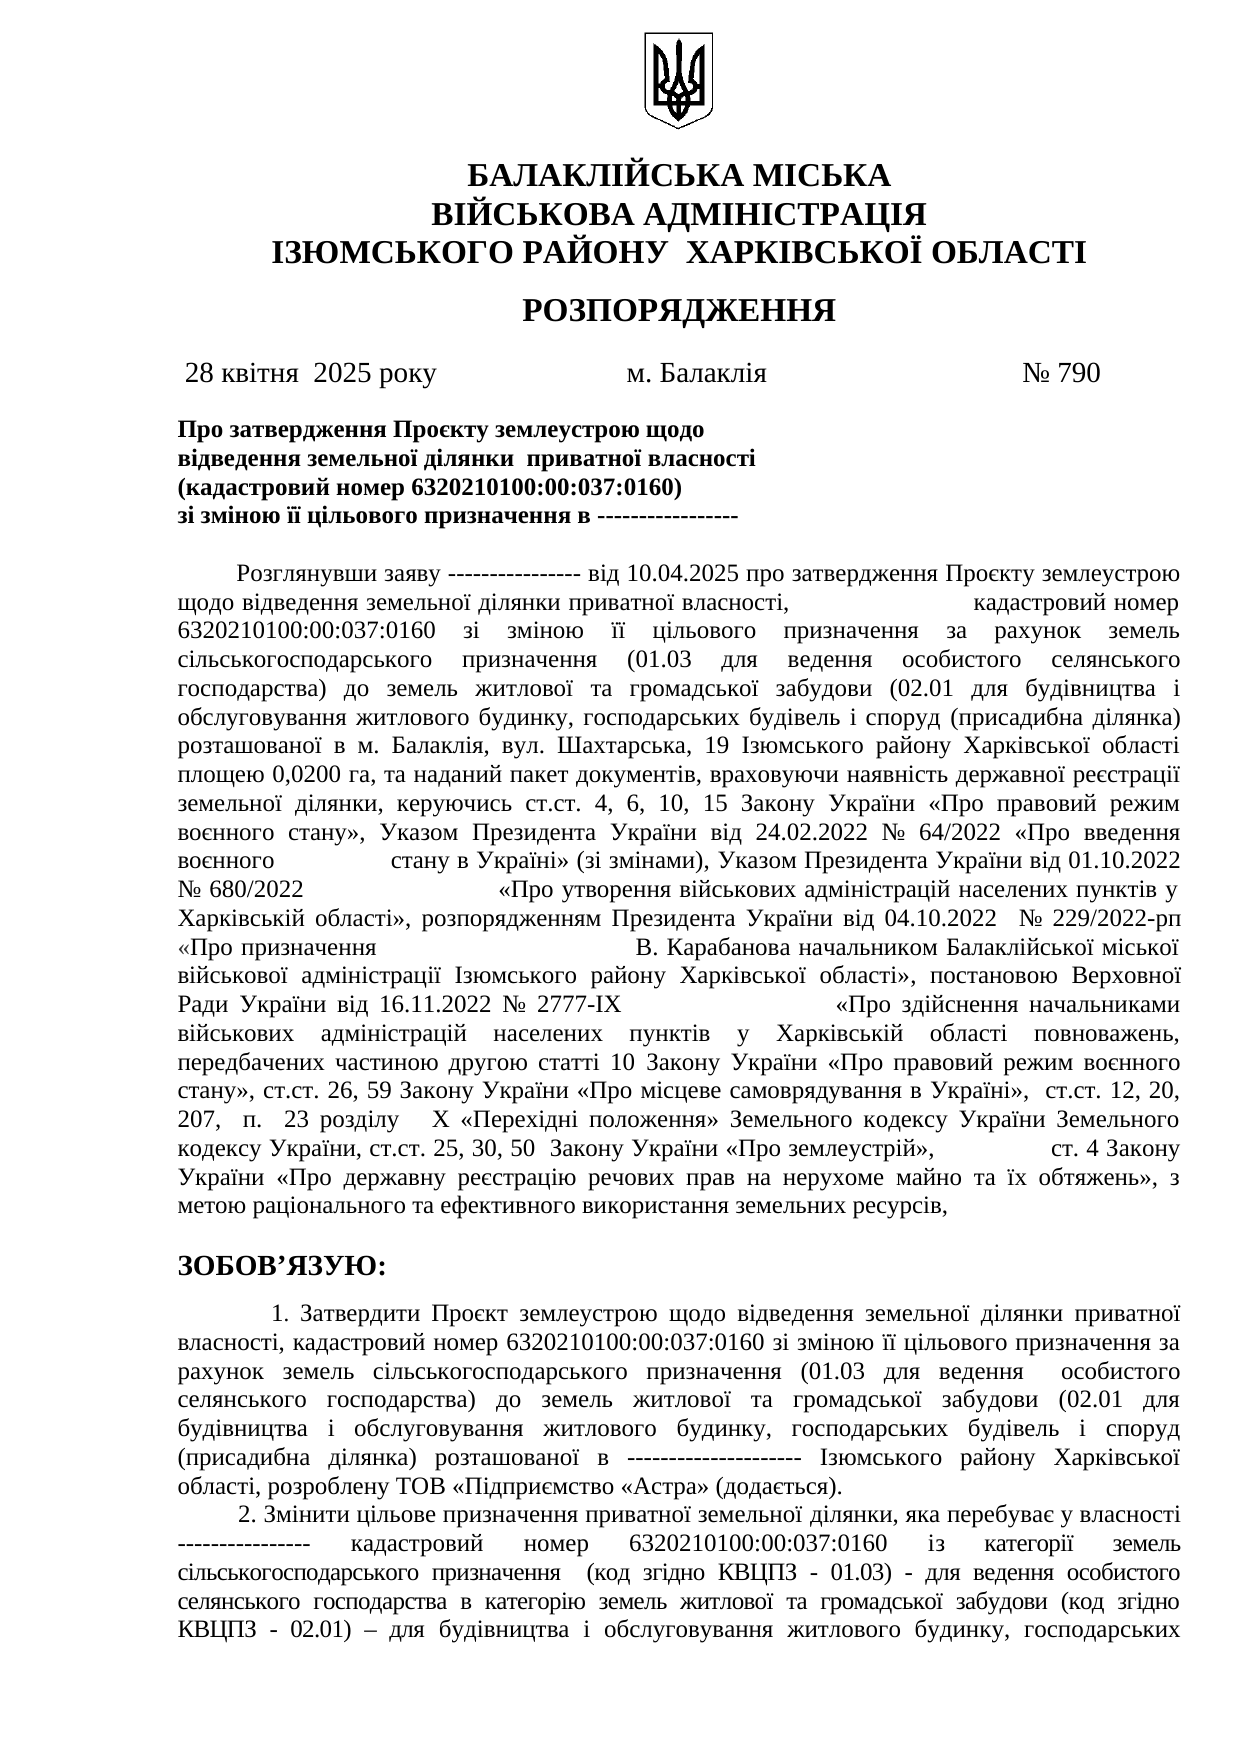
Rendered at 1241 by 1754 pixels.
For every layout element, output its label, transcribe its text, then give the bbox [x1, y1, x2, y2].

text РОЗПОРЯДЖЕННЯ [177, 290, 1181, 328]
text ІЗЮМСЬКОГО РАЙОНУ ХАРКІВСЬКОЇ ОБЛАСТІ [177, 232, 1181, 271]
text Про затвердження Проєкту землеустрою щодо [177, 414, 1181, 443]
text відведення земельної ділянки приватної власності [177, 443, 1181, 472]
text БАЛАКЛІЙСЬКА МІСЬКА [177, 156, 1181, 194]
text (кадастровий номер 6320210100:00:037:0160) [177, 472, 1181, 500]
text зі зміною її цільового призначення в ----------------- [177, 500, 1181, 529]
text 28 квітня 2025 року м. Балаклія № 790 [177, 355, 1181, 388]
text Розглянувши заяву ---------------- від 10.04.2025 про затвердження Проєкту землеустрою щодо відведення земельної ділянки приватної власності, кадастровий номер 6320210100:00:037:0160 зі зміною її цільового призначення за рахунок земель сільськогосподарського призначення (01.03 для ведення особистого селянського господарства) до земель житлової та громадської забудови (02.01 для будівництва і обслуговування житлового будинку, господарських будівель і споруд (присадибна ділянка) розташованої в м. Балаклія, вул. Шахтарська, 19 Ізюмського району Харківської області площею 0,0200 га, та наданий пакет документів, враховуючи наявність державної реєстрації земельної ділянки, керуючись ст.ст. 4, 6, 10, 15 Закону України «Про правовий режим воєнного стану», Указом Президента України від 24.02.2022 № 64/2022 «Про введення воєнного стану в Україні» (зі змінами), Указом Президента України від 01.10.2022 № 680/2022 «Про утворення військових адміністрацій населених пунктів у Харківській області», розпорядженням Президента України від 04.10.2022 № 229/2022-рп «Про призначення В. Карабанова начальником Балаклійської міської військової адміністрації Ізюмського району Харківської області», постановою Верховної Ради України від 16.11.2022 № 2777-ІХ «Про здійснення начальниками військових адміністрацій населених пунктів у Харківській області повноважень, передбачених частиною другою статті 10 Закону України «Про правовий режим воєнного стану», ст.ст. 26, 59 Закону України «Про місцеве самоврядування в Україні», ст.ст. 12, 20, 207, п. 23 розділу Х «Перехідні положення» Земельного кодексу України Земельного кодексу України, ст.ст. 25, 30, 50 Закону України «Про землеустрій», ст. 4 Закону України «Про державну реєстрацію речових прав на нерухоме майно та їх обтяжень», з метою раціонального та ефективного використання земельних ресурсів, [177, 558, 1181, 1219]
text ВІЙСЬКОВА АДМІНІСТРАЦІЯ [177, 194, 1181, 232]
text 1. Затвердити Проєкт землеустрою щодо відведення земельної ділянки приватної власності, кадастровий номер 6320210100:00:037:0160 зі зміною її цільового призначення за рахунок земель сільськогосподарського призначення (01.03 для ведення особистого селянського господарства) до земель житлової та громадської забудови (02.01 для будівництва і обслуговування житлового будинку, господарських будівель і споруд (присадибна ділянка) розташованої в --------------------- Ізюмського району Харківської області, розроблену ТОВ «Підприємство «Астра» (додається). [177, 1298, 1181, 1499]
picture [637, 26, 719, 136]
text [177, 1499, 1181, 1643]
text ЗОБОВ’ЯЗУЮ: [177, 1248, 1181, 1281]
